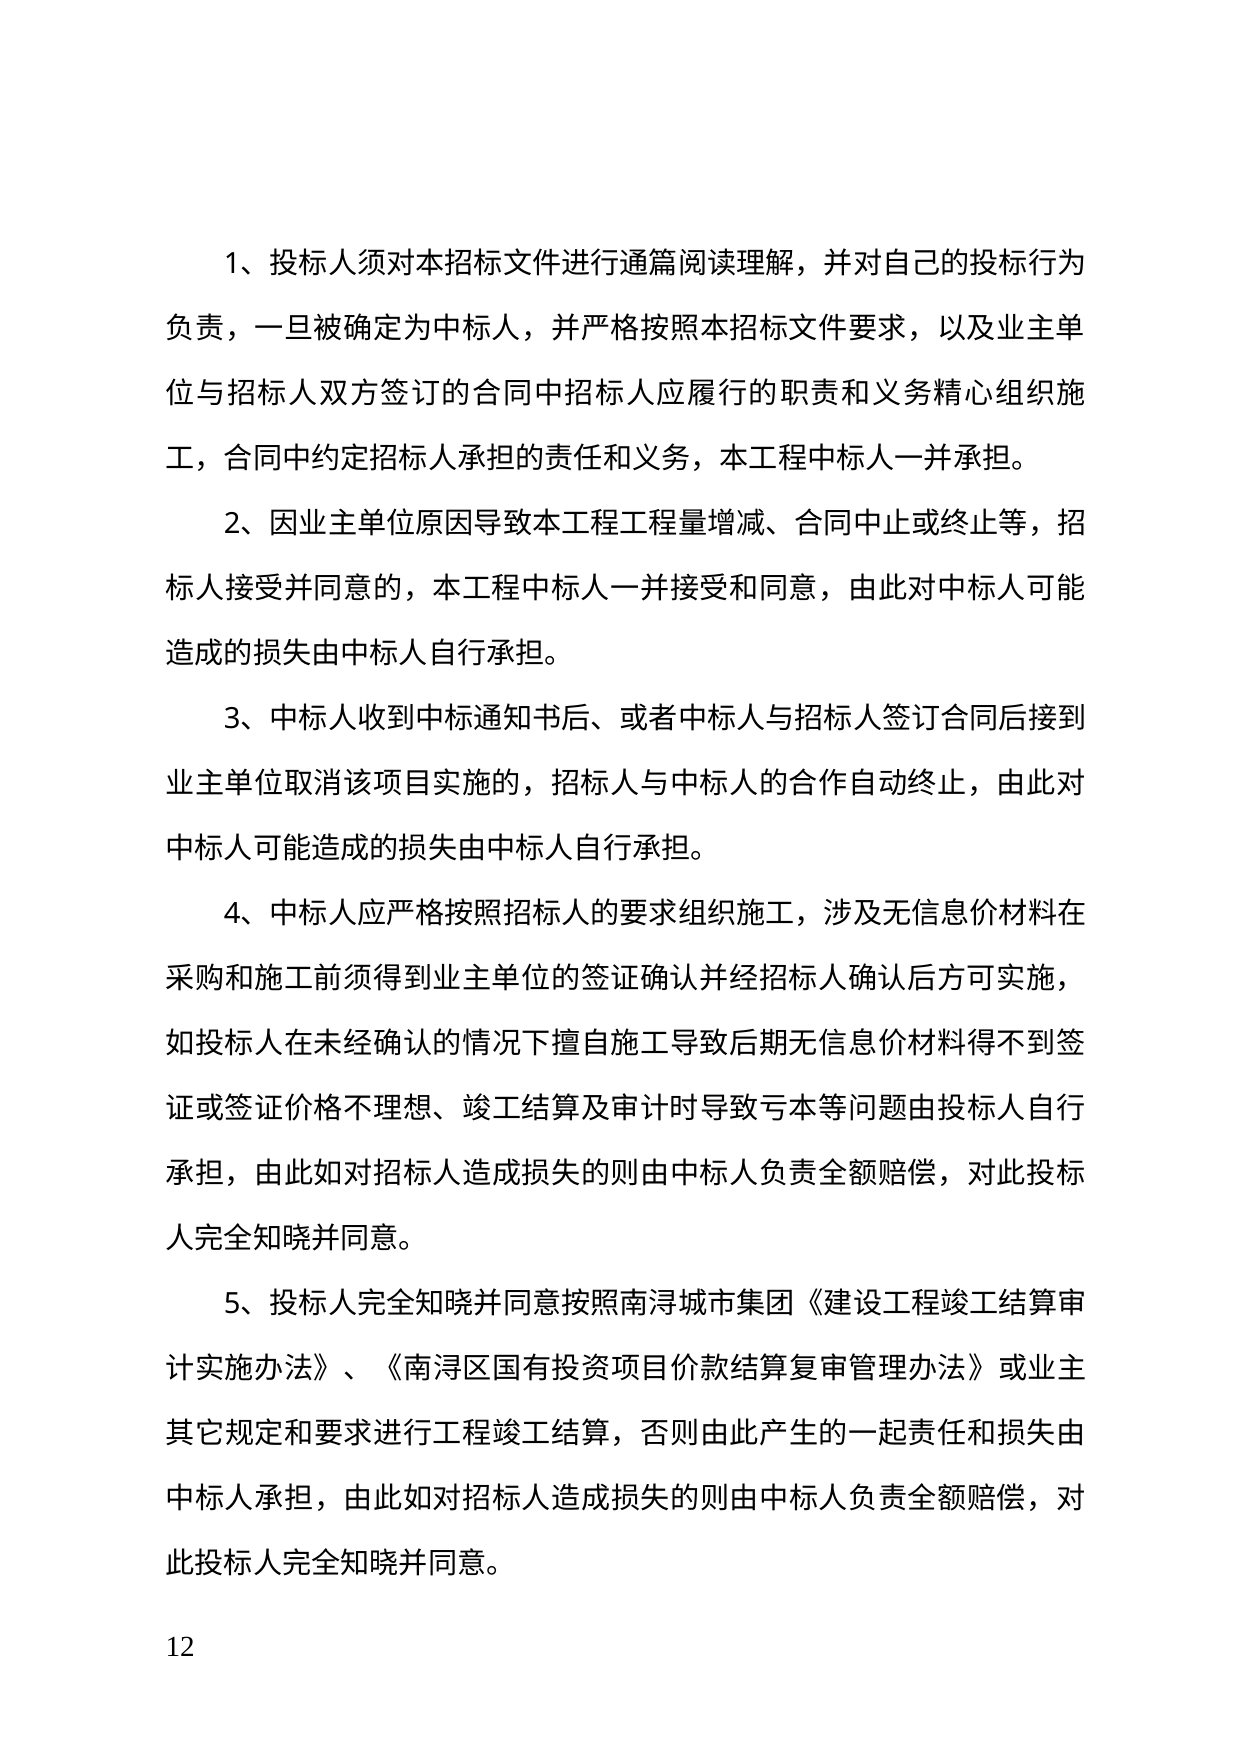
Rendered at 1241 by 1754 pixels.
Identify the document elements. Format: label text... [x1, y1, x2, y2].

list 5、投标人完全知晓并同意按照南浔城市集团《建设工程竣工结算审计实施办法》、《南浔区国有投资项目价款结算复审管理办法》或业主其它规定和要求进行工程竣工结算，否则由此产生的一起责任和损失由中标人承担，由此如对招标人造成损失的则由中标人负责全额赔偿，对此投标人完全知晓并同意。 [165, 1269, 1087, 1594]
list 3、中标人收到中标通知书后、或者中标人与招标人签订合同后接到业主单位取消该项目实施的，招标人与中标人的合作自动终止，由此对中标人可能造成的损失由中标人自行承担。 [165, 684, 1087, 879]
list 4、中标人应严格按照招标人的要求组织施工，涉及无信息价材料在采购和施工前须得到业主单位的签证确认并经招标人确认后方可实施，如投标人在未经确认的情况下擅自施工导致后期无信息价材料得不到签证或签证价格不理想、竣工结算及审计时导致亏本等问题由投标人自行承担，由此如对招标人造成损失的则由中标人负责全额赔偿，对此投标人完全知晓并同意。 [165, 879, 1087, 1269]
list 2、因业主单位原因导致本工程工程量增减、合同中止或终止等，招标人接受并同意的，本工程中标人一并接受和同意，由此对中标人可能造成的损失由中标人自行承担。 [165, 489, 1087, 684]
text 1、投标人须对本招标文件进行通篇阅读理解，并对自己的投标行为负责，一旦被确定为中标人，并严格按照本招标文件要求，以及业主单位与招标人双方签订的合同中招标人应履行的职责和义务精心组织施工，合同中约定招标人承担的责任和义务，本工程中标人一并承担。 [165, 229, 1087, 489]
